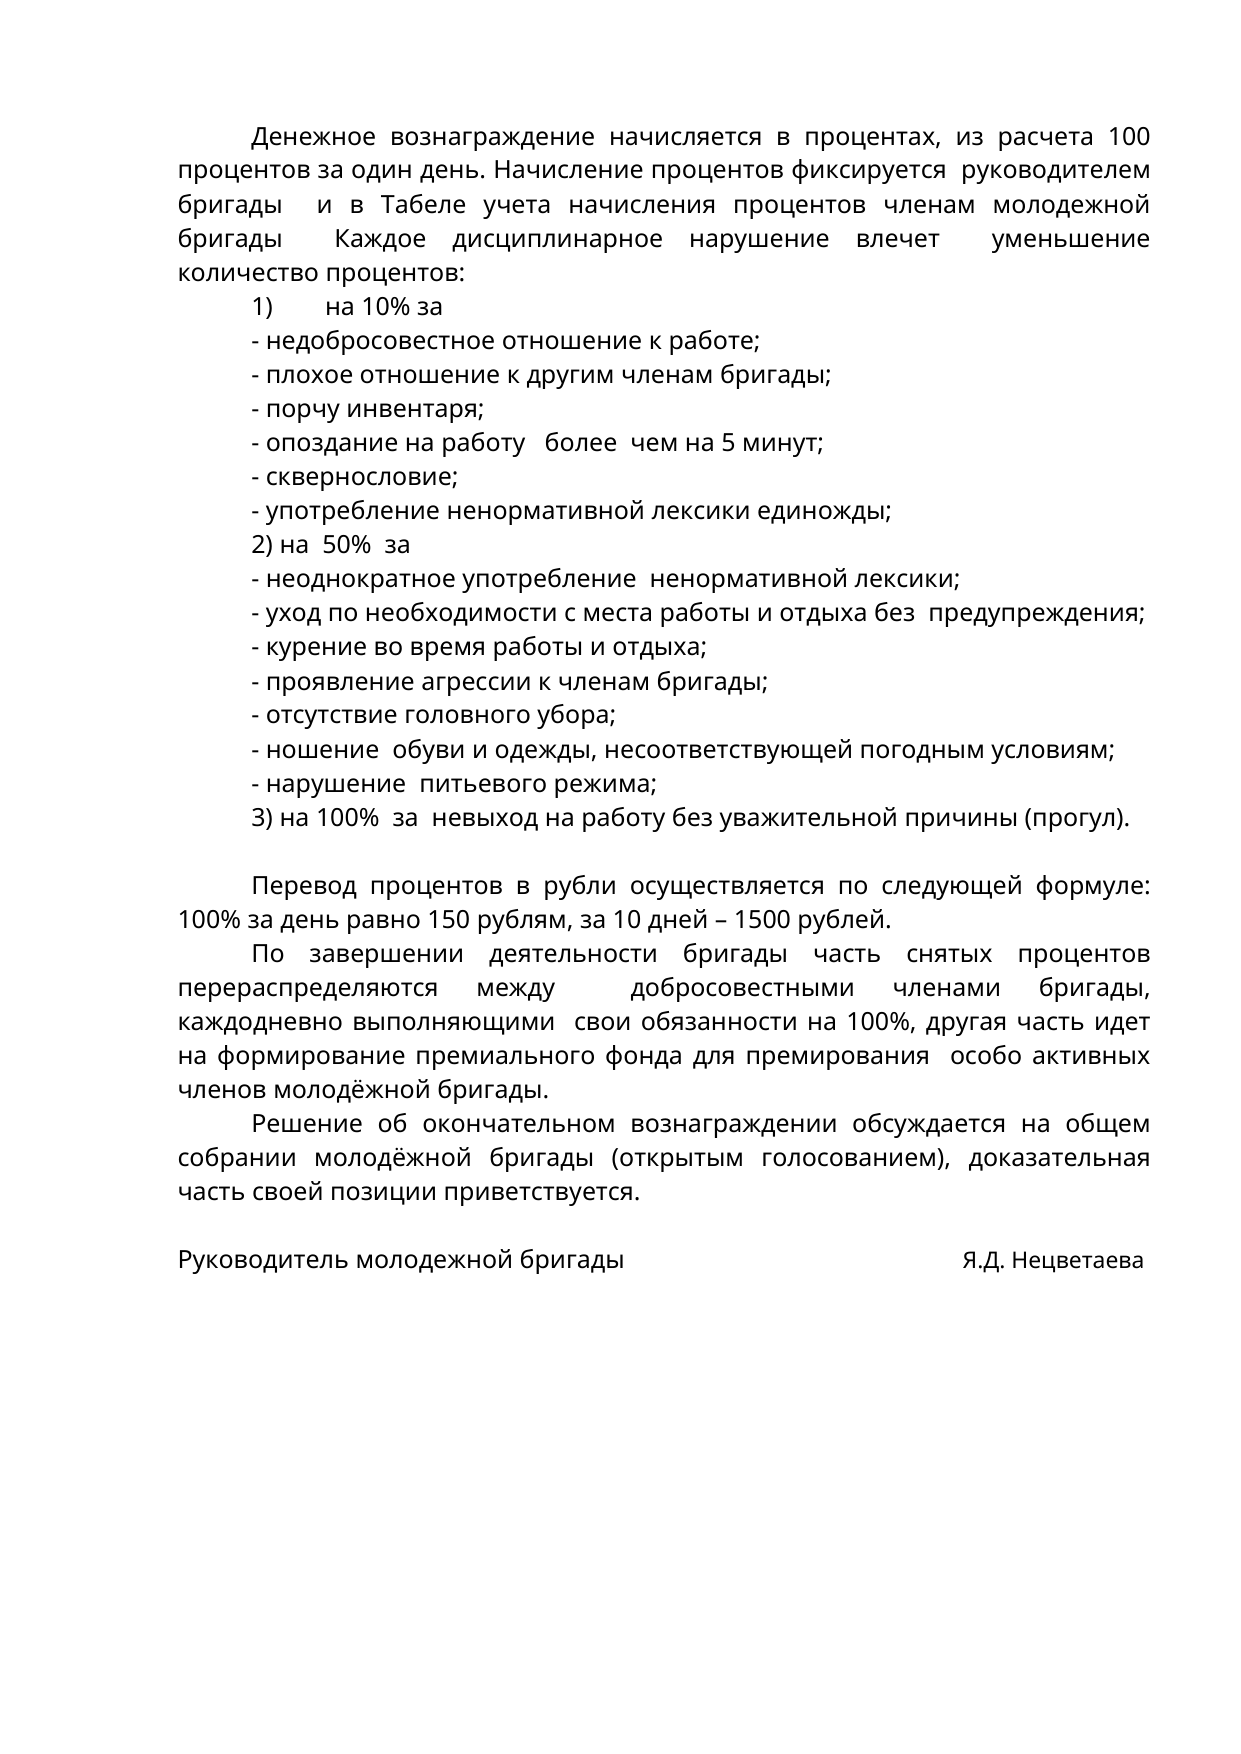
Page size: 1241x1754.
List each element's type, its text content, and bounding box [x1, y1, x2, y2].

text По завершении деятельности бригады часть снятых процентов перераспределяются между добросовестными членами бригады, каждодневно выполняющими свои обязанности на 100%, другая часть идет на формирование премиального фонда для премирования особо активных членов молодёжной бригады. [177, 936, 1152, 1106]
list на 10% за [177, 288, 1152, 322]
text - ношение обуви и одежды, несоответствующей погодным условиям; [177, 731, 1152, 765]
text Денежное вознаграждение начисляется в процентах, из расчета 100 процентов за один день. Начисление процентов фиксируется руководителем бригады и в Табеле учета начисления процентов членам молодежной бригады Каждое дисциплинарное нарушение влечет уменьшение количество процентов: [177, 118, 1152, 288]
text - сквернословие; [177, 459, 1152, 493]
text - недобросовестное отношение к работе; [177, 322, 1152, 357]
text - нарушение питьевого режима; [177, 765, 1152, 799]
text - неоднократное употребление ненормативной лексики; [177, 561, 1152, 595]
text - проявление агрессии к членам бригады; [177, 663, 1152, 697]
text - отсутствие головного убора; [177, 697, 1152, 731]
text - уход по необходимости с места работы и отдыха без предупреждения; [177, 595, 1152, 629]
text - употребление ненормативной лексики единожды; [177, 493, 1152, 527]
text - плохое отношение к другим членам бригады; [177, 357, 1152, 391]
text Перевод процентов в рубли осуществляется по следующей формуле: 100% за день равно 150 рублям, за 10 дней – 1500 рублей. [177, 867, 1152, 936]
text - порчу инвентаря; [177, 391, 1152, 425]
text Решение об окончательном вознаграждении обсуждается на общем собрании молодёжной бригады (открытым голосованием), доказательная часть своей позиции приветствуется. [177, 1106, 1152, 1208]
text Руководитель молодежной бригады Я.Д. Нецветаева [177, 1242, 1152, 1276]
text - курение во время работы и отдыха; [177, 629, 1152, 663]
text 2) на 50% за [177, 527, 1152, 561]
text - опоздание на работу более чем на 5 минут; [177, 425, 1152, 459]
text 3) на 100% за невыход на работу без уважительной причины (прогул). [177, 799, 1152, 833]
